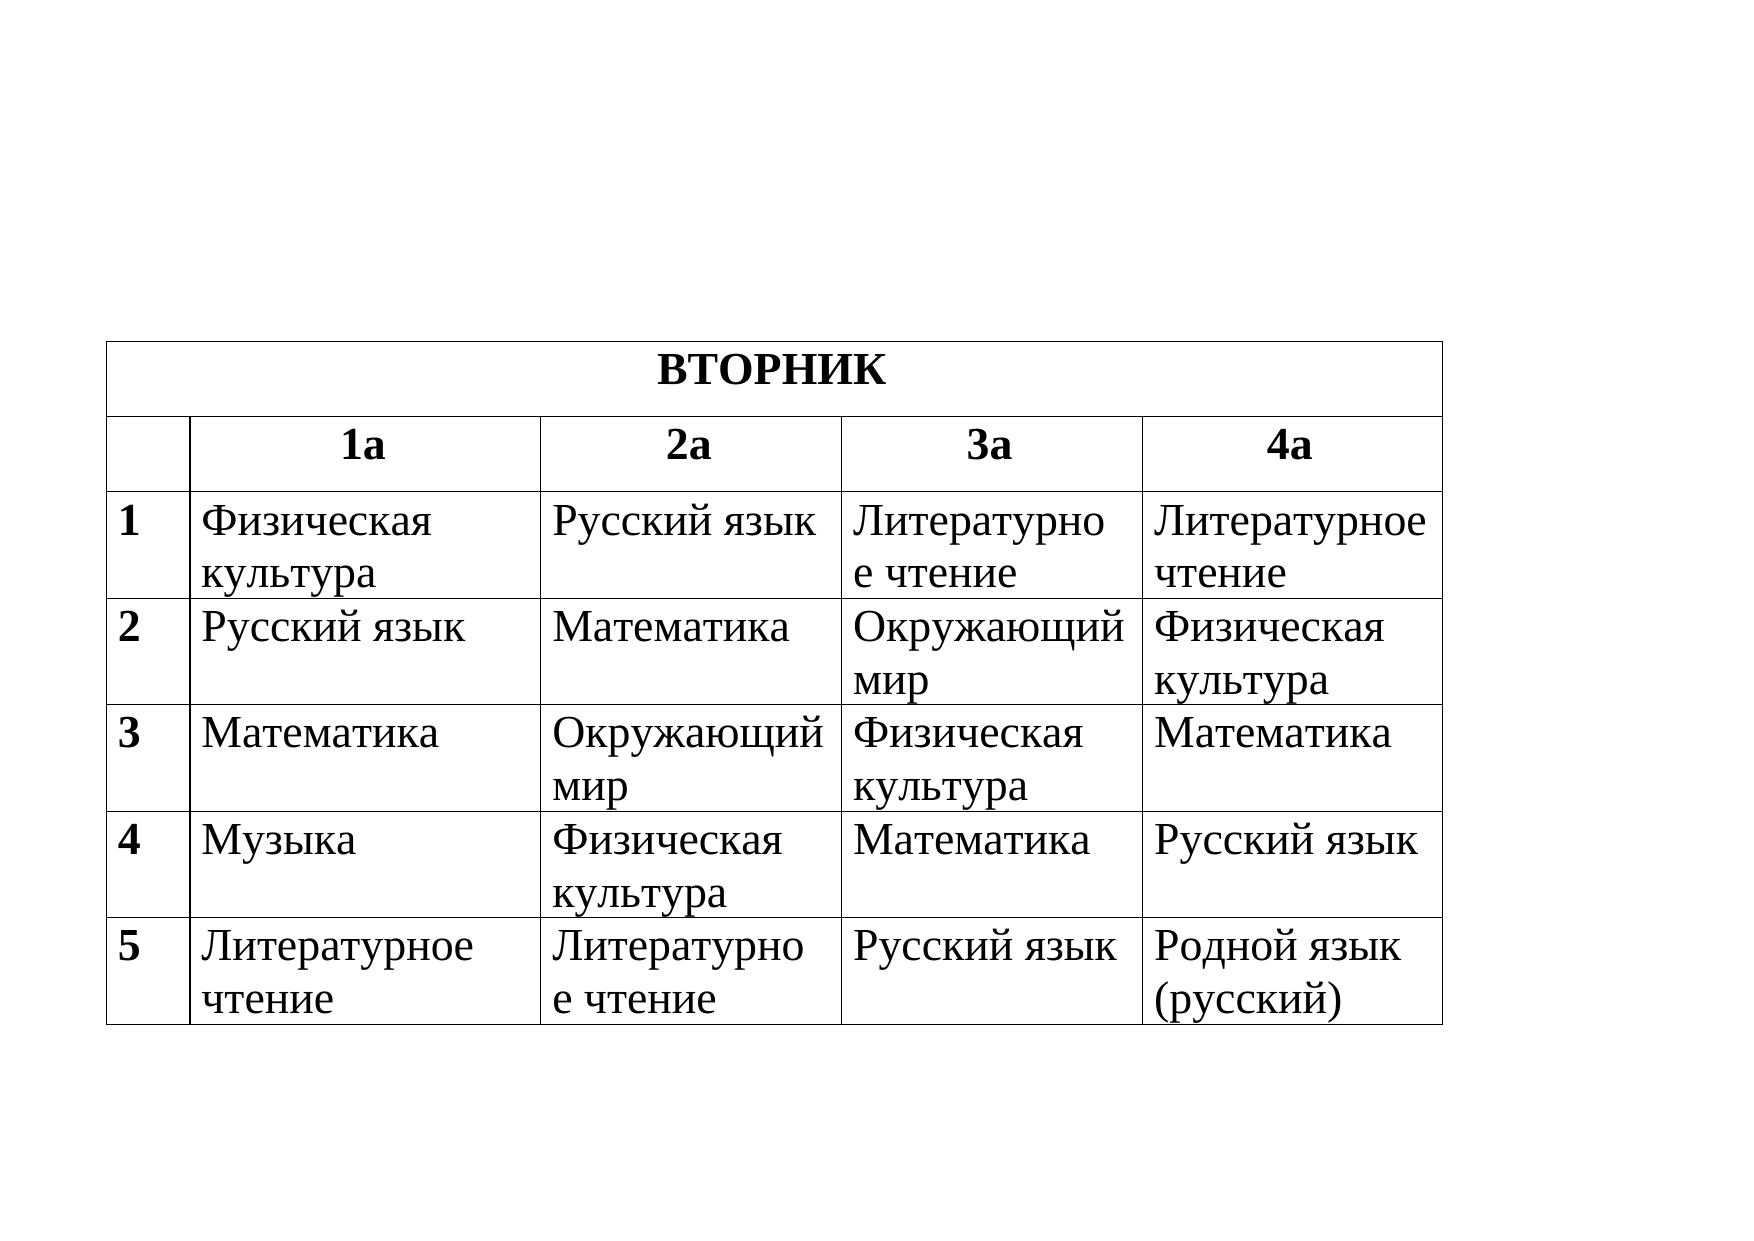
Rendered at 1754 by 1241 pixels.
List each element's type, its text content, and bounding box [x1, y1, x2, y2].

table_header ВТОРНИК [107, 342, 1442, 416]
table_cell Математика [1143, 705, 1442, 811]
table_cell Физическая культура [541, 812, 841, 917]
table_cell Математика [191, 705, 540, 811]
table_cell Литературное чтение [1143, 492, 1442, 598]
table_cell [107, 417, 189, 491]
table_cell Русский язык [1143, 812, 1442, 917]
table_cell 2 [107, 599, 189, 704]
table_cell 3а [842, 417, 1142, 491]
table_cell 1 [107, 492, 189, 598]
table_cell Математика [842, 812, 1142, 917]
table_cell Русский язык [541, 492, 841, 598]
table_cell Окружающий мир [541, 705, 841, 811]
table_cell Физическая культура [1143, 599, 1442, 704]
table_cell Литературное чтение [541, 918, 841, 1023]
table_cell Музыка [191, 812, 540, 917]
table_cell 1а [191, 417, 540, 491]
table_cell Физическая культура [842, 705, 1142, 811]
table_cell Литературное чтение [842, 492, 1142, 598]
table_cell Математика [541, 599, 841, 704]
table_cell 4а [1143, 417, 1442, 491]
table_cell 2а [541, 417, 841, 491]
table_cell Физическая культура [191, 492, 540, 598]
table_cell 3 [107, 705, 189, 811]
table_cell Окружающий мир [842, 599, 1142, 704]
table_cell Русский язык [842, 918, 1142, 1023]
table_cell 5 [107, 918, 189, 1023]
table_cell 4 [107, 812, 189, 917]
table_cell Литературное чтение [191, 918, 540, 1023]
table_cell Родной язык (русский) [1143, 918, 1442, 1023]
table_cell Русский язык [191, 599, 540, 704]
